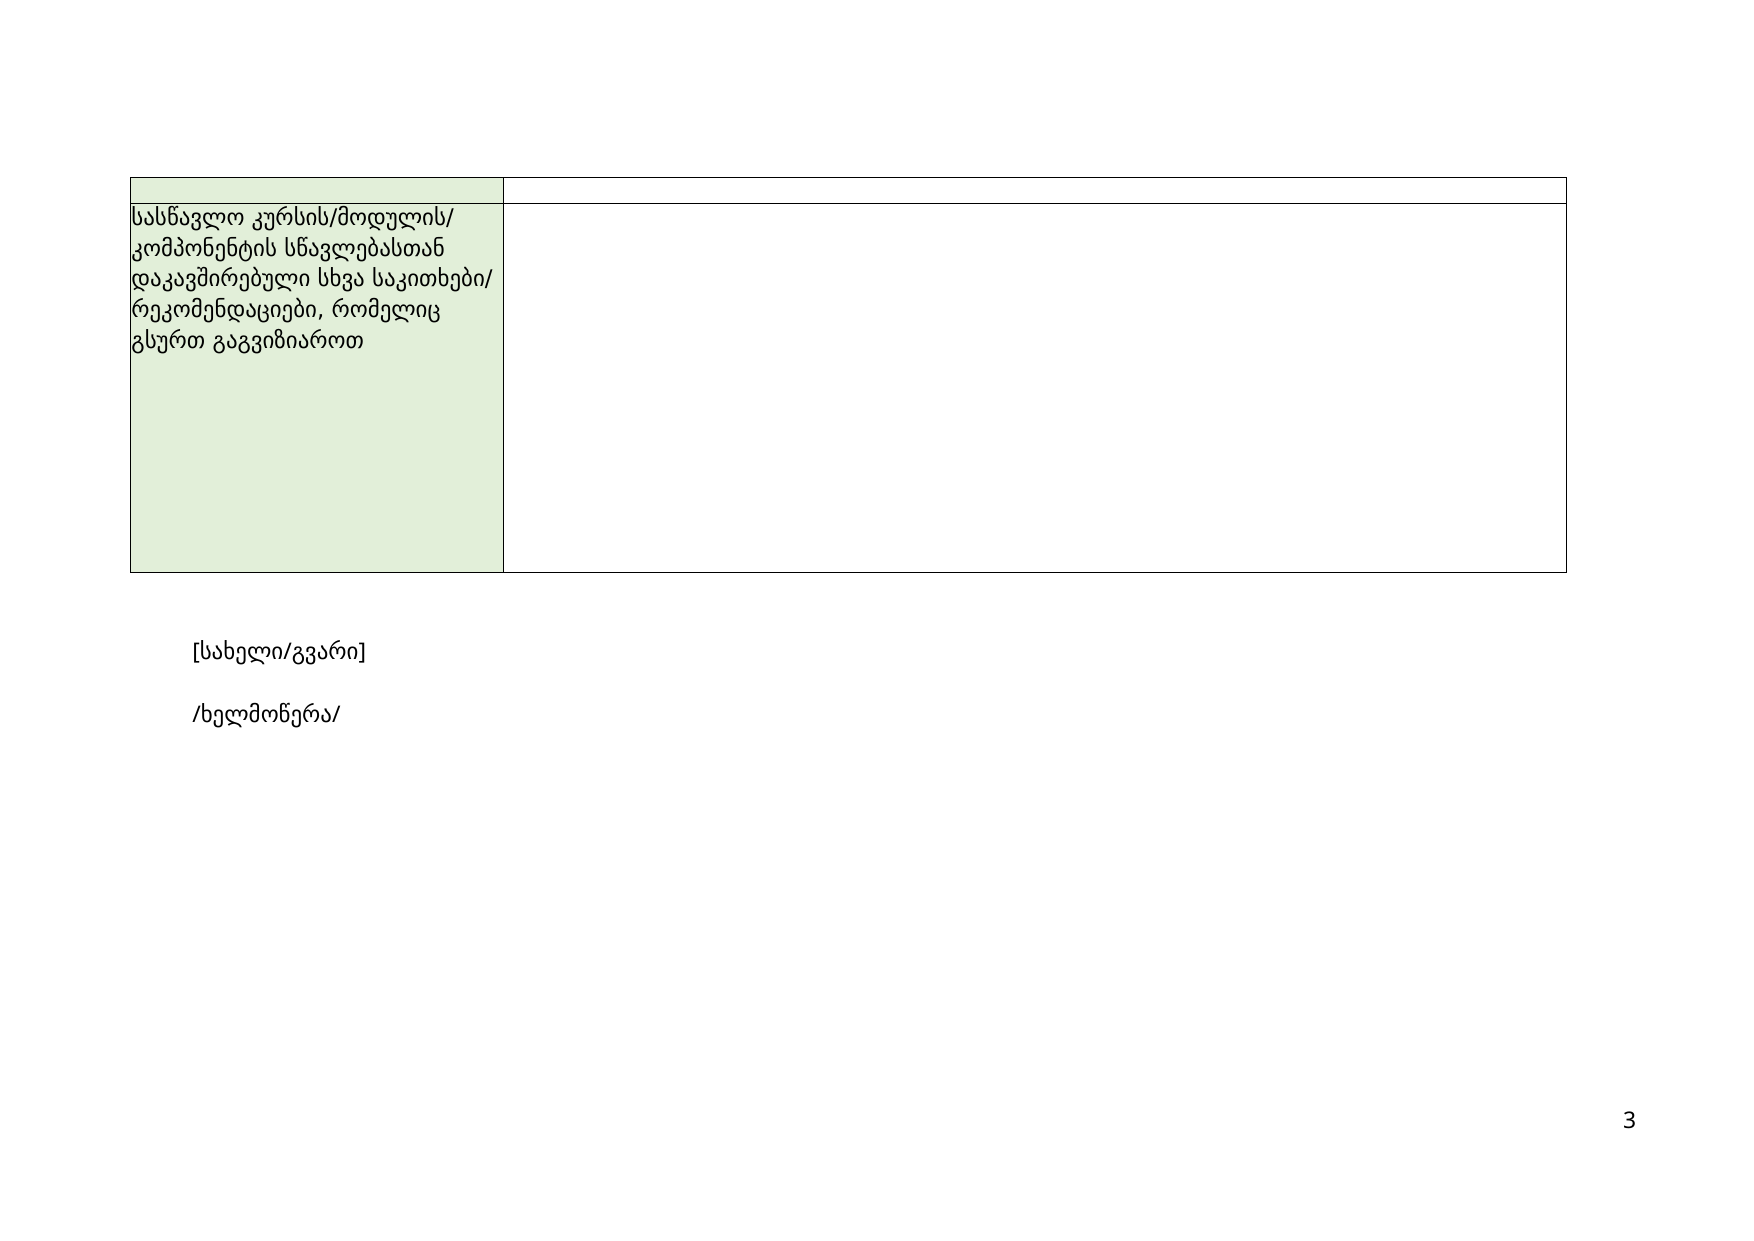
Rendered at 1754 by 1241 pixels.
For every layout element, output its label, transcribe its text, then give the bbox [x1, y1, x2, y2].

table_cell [504, 178, 1566, 203]
text [სახელი/გვარი] [118, 635, 1636, 667]
table_cell [504, 204, 1566, 572]
text /ხელმოწერა/ [118, 698, 1636, 729]
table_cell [131, 178, 503, 203]
table_cell სასწავლო კურსის/მოდულის/ კომპონენტის სწავლებასთან დაკავშირებული სხვა საკითხები/ რეკომენდაციები, რომელიც გსურთ გაგვიზიაროთ [131, 204, 503, 572]
